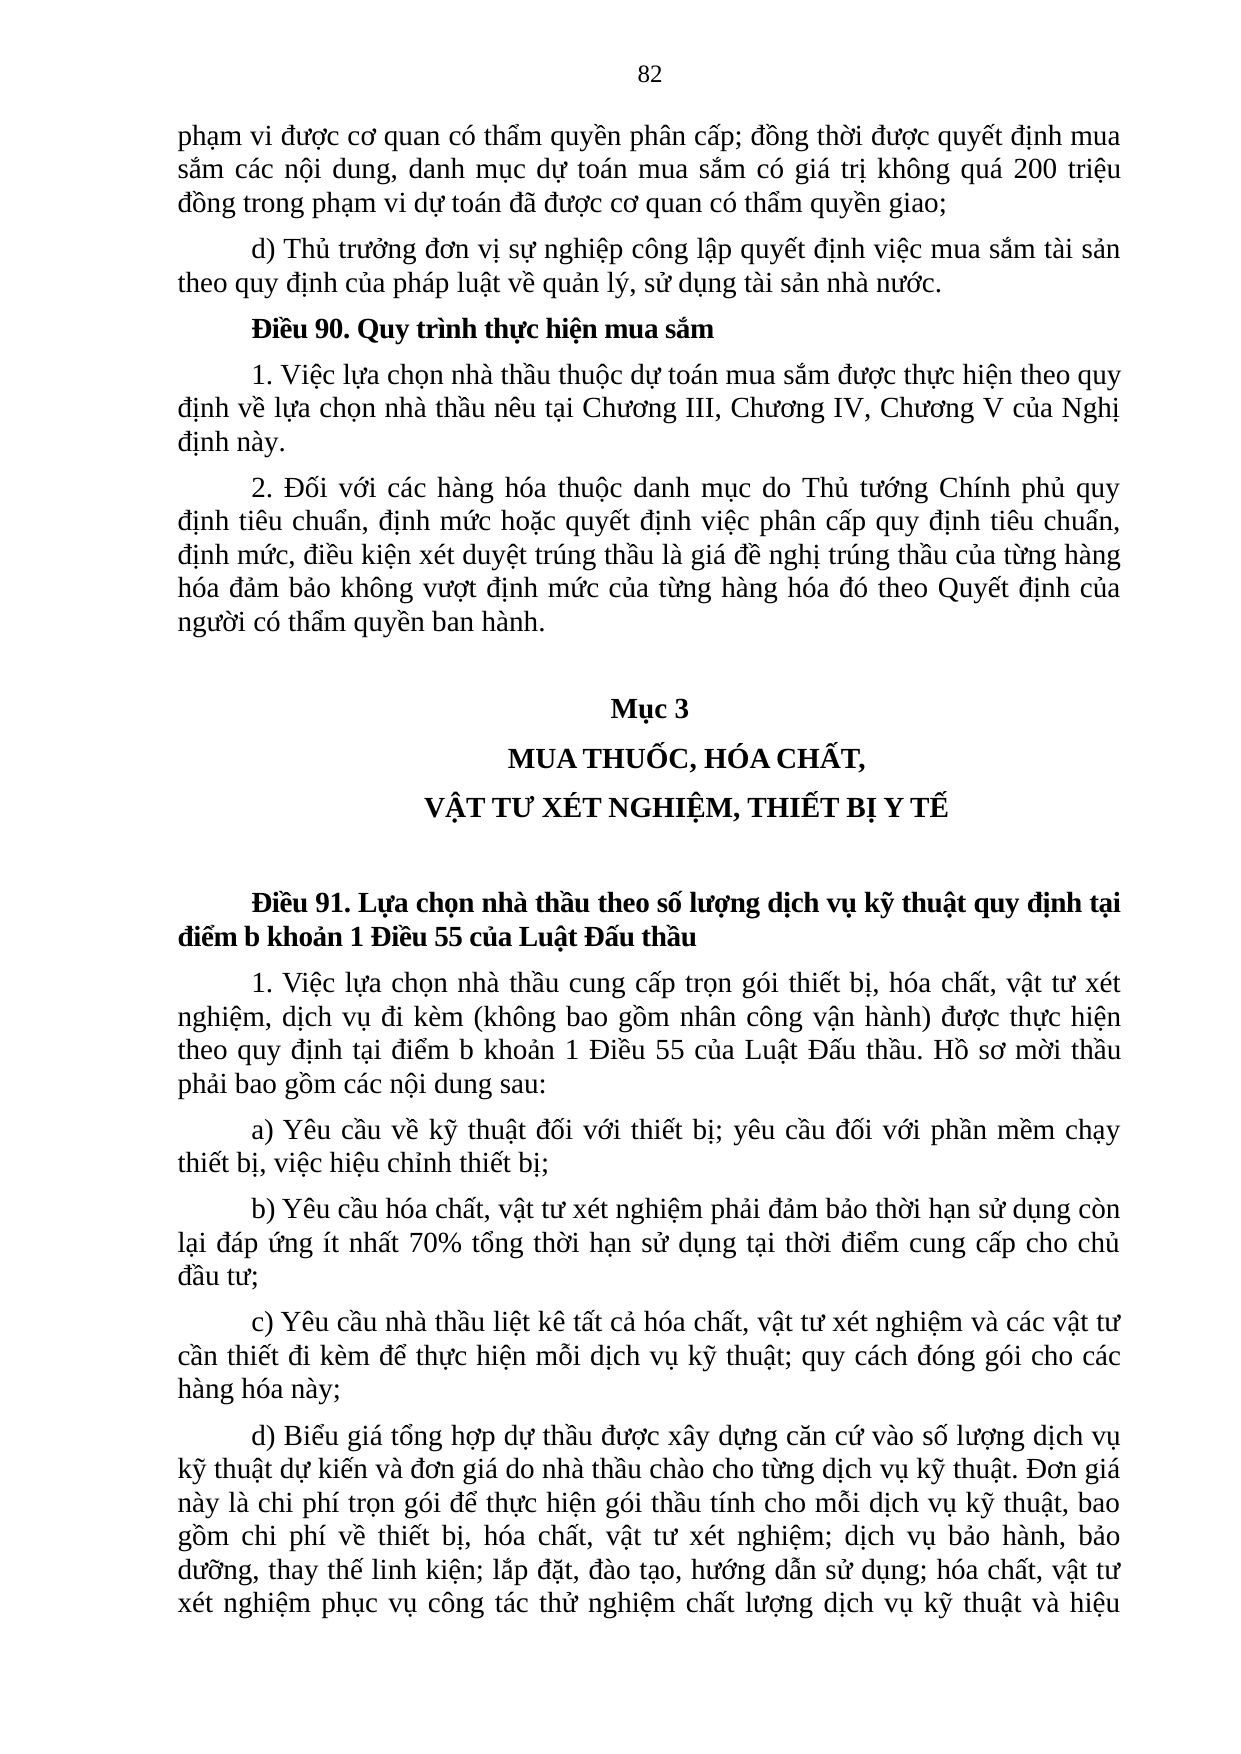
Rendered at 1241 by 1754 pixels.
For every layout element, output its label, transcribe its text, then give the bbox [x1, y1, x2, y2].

text d) Thủ trưởng đơn vị sự nghiệp công lập quyết định việc mua sắm tài sản theo quy định của pháp luật về quản lý, sử dụng tài sản nhà nước. [177, 231, 1122, 298]
subtitle VẬT TƯ XÉT NGHIỆM, THIẾT BỊ Y TẾ [177, 790, 1122, 824]
text 2. Đối với các hàng hóa thuộc danh mục do Thủ tướng Chính phủ quy định tiêu chuẩn, định mức hoặc quyết định việc phân cấp quy định tiêu chuẩn, định mức, điều kiện xét duyệt trúng thầu là giá đề nghị trúng thầu của từng hàng hóa đảm bảo không vượt định mức của từng hàng hóa đó theo Quyết định của người có thẩm quyền ban hành. [177, 470, 1122, 638]
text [177, 118, 1122, 219]
text c) Yêu cầu nhà thầu liệt kê tất cả hóa chất, vật tư xét nghiệm và các vật tư cần thiết đi kèm để thực hiện mỗi dịch vụ kỹ thuật; quy cách đóng gói cho các hàng hóa này; [177, 1304, 1122, 1405]
subtitle MUA THUỐC, HÓA CHẤT, [177, 741, 1122, 774]
subtitle Mục 3 [177, 691, 1122, 725]
subtitle Điều 91. Lựa chọn nhà thầu theo số lượng dịch vụ kỹ thuật quy định tại điểm b khoản 1 Điều 55 của Luật Đấu thầu [177, 886, 1122, 953]
text a) Yêu cầu về kỹ thuật đối với thiết bị; yêu cầu đối với phần mềm chạy thiết bị, việc hiệu chỉnh thiết bị; [177, 1112, 1122, 1179]
text 1. Việc lựa chọn nhà thầu cung cấp trọn gói thiết bị, hóa chất, vật tư xét nghiệm, dịch vụ đi kèm (không bao gồm nhân công vận hành) được thực hiện theo quy định tại điểm b khoản 1 Điều 55 của Luật Đấu thầu. Hồ sơ mời thầu phải bao gồm các nội dung sau: [177, 965, 1122, 1099]
text 1. Việc lựa chọn nhà thầu thuộc dự toán mua sắm được thực hiện theo quy định về lựa chọn nhà thầu nêu tại Chương III, Chương IV, Chương V của Nghị định này. [177, 357, 1122, 457]
text b) Yêu cầu hóa chất, vật tư xét nghiệm phải đảm bảo thời hạn sử dụng còn lại đáp ứng ít nhất 70% tổng thời hạn sử dụng tại thời điểm cung cấp cho chủ đầu tư; [177, 1191, 1122, 1292]
subtitle Điều 90. Quy trình thực hiện mua sắm [177, 311, 1122, 344]
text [177, 1418, 1122, 1619]
